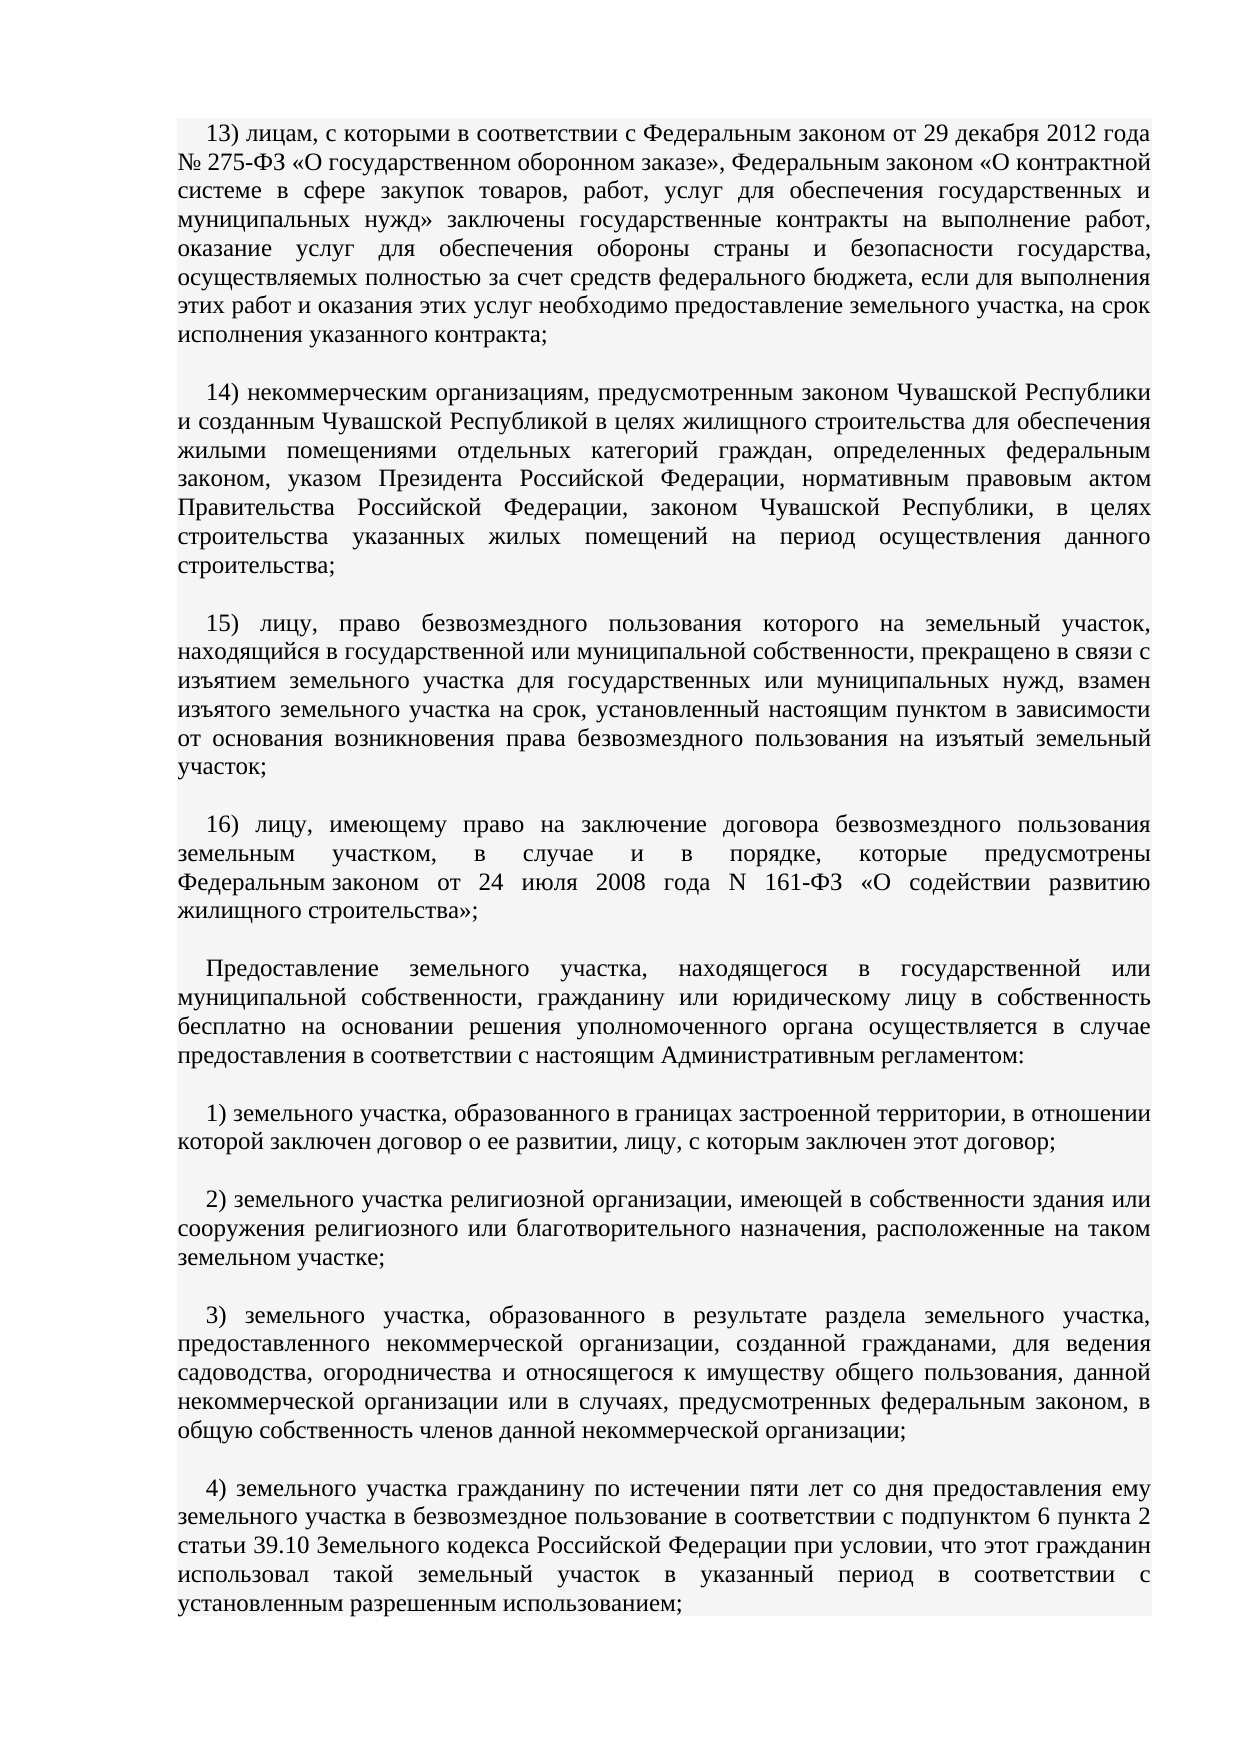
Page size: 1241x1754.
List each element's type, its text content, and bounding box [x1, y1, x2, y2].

text 13) лицам, с которыми в соответствии с Федеральным законом от 29 декабря 2012 года № 275-ФЗ «О государственном оборонном заказе», Федеральным законом «О контрактной системе в сфере закупок товаров, работ, услуг для обеспечения государственных и муниципальных нужд» заключены государственные контракты на выполнение работ, оказание услуг для обеспечения обороны страны и безопасности государства, осуществляемых полностью за счет средств федерального бюджета, если для выполнения этих работ и оказания этих услуг необходимо предоставление земельного участка, на срок исполнения указанного контракта; [177, 118, 1152, 348]
text 15) лицу, право безвозмездного пользования которого на земельный участок, находящийся в государственной или муниципальной собственности, прекращено в связи с изъятием земельного участка для государственных или муниципальных нужд, взамен изъятого земельного участка на срок, установленный настоящим пунктом в зависимости от основания возникновения права безвозмездного пользования на изъятый земельный участок; [177, 608, 1152, 780]
text 1) земельного участка, образованного в границах застроенной территории, в отношении которой заключен договор о ее развитии, лицу, с которым заключен этот договор; [177, 1098, 1152, 1155]
text 16) лицу, имеющему право на заключение договора безвозмездного пользования земельным участком, в случае и в порядке, которые предусмотрены Федеральным законом от 24 июля 2008 года N 161-ФЗ «О содействии развитию жилищного строительства»; [177, 809, 1152, 924]
text 2) земельного участка религиозной организации, имеющей в собственности здания или сооружения религиозного или благотворительного назначения, расположенные на таком земельном участке; [177, 1184, 1152, 1271]
text 3) земельного участка, образованного в результате раздела земельного участка, предоставленного некоммерческой организации, созданной гражданами, для ведения садоводства, огородничества и относящегося к имуществу общего пользования, данной некоммерческой организации или в случаях, предусмотренных федеральным законом, в общую собственность членов данной некоммерческой организации; [177, 1300, 1152, 1443]
text 4) земельного участка гражданину по истечении пяти лет со дня предоставления ему земельного участка в безвозмездное пользование в соответствии с подпунктом 6 пункта 2 статьи 39.10 Земельного кодекса Российской Федерации при условии, что этот гражданин использовал такой земельный участок в указанный период в соответствии с установленным разрешенным использованием; [177, 1473, 1152, 1616]
text Предоставление земельного участка, находящегося в государственной или муниципальной собственности, гражданину или юридическому лицу в собственность бесплатно на основании решения уполномоченного органа осуществляется в случае предоставления в соответствии с настоящим Административным регламентом: [177, 953, 1152, 1068]
text 14) некоммерческим организациям, предусмотренным законом Чувашской Республики и созданным Чувашской Республикой в целях жилищного строительства для обеспечения жилыми помещениями отдельных категорий граждан, определенных федеральным законом, указом Президента Российской Федерации, нормативным правовым актом Правительства Российской Федерации, законом Чувашской Республики, в целях строительства указанных жилых помещений на период осуществления данного строительства; [177, 377, 1152, 578]
